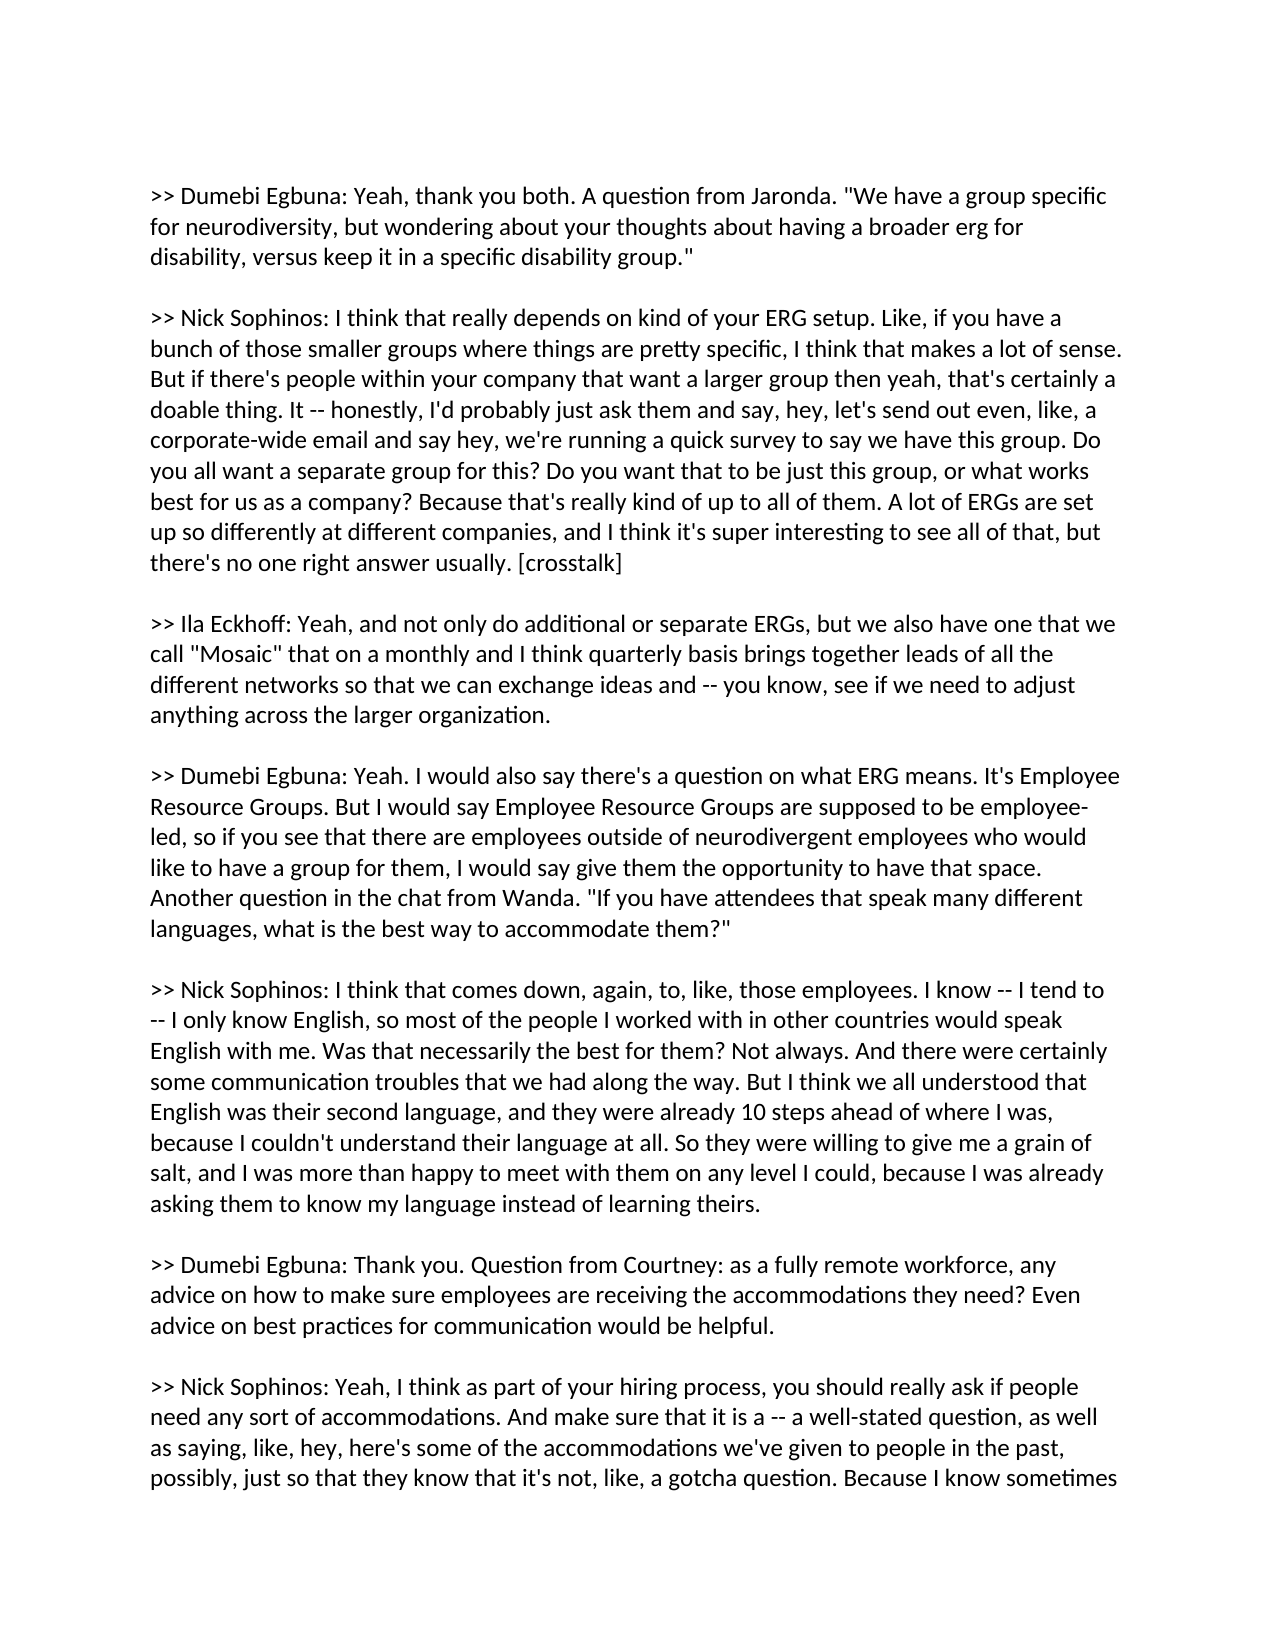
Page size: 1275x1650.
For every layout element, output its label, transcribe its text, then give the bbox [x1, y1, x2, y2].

text >> Nick Sophinos: I think that really depends on kind of your ERG setup. Like, if you have a bunch of those smaller groups where things are pretty specific, I think that makes a lot of sense. But if there's people within your company that want a larger group then yeah, that's certainly a doable thing. It -- honestly, I'd probably just ask them and say, hey, let's send out even, like, a corporate-wide email and say hey, we're running a quick survey to say we have this group. Do you all want a separate group for this? Do you want that to be just this group, or what works best for us as a company? Because that's really kind of up to all of them. A lot of ERGs are set up so differently at different companies, and I think it's super interesting to see all of that, but there's no one right answer usually. [crosstalk] [150, 303, 1125, 577]
text >> Ila Eckhoff: Yeah, and not only do additional or separate ERGs, but we also have one that we call "Mosaic" that on a monthly and I think quarterly basis brings together leads of all the different networks so that we can exchange ideas and -- you know, see if we need to adjust anything across the larger organization. [150, 608, 1125, 730]
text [150, 1371, 1125, 1493]
text >> Dumebi Egbuna: Thank you. Question from Courtney: as a fully remote workforce, any advice on how to make sure employees are receiving the accommodations they need? Even advice on best practices for communication would be helpful. [150, 1249, 1125, 1340]
text >> Dumebi Egbuna: Yeah. I would also say there's a question on what ERG means. It's Employee Resource Groups. But I would say Employee Resource Groups are supposed to be employee-led, so if you see that there are employees outside of neurodivergent employees who would like to have a group for them, I would say give them the opportunity to have that space. Another question in the chat from Wanda. "If you have attendees that speak many different languages, what is the best way to accommodate them?" [150, 760, 1125, 943]
text >> Nick Sophinos: I think that comes down, again, to, like, those employees. I know -- I tend to -- I only know English, so most of the people I worked with in other countries would speak English with me. Was that necessarily the best for them? Not always. And there were certainly some communication troubles that we had along the way. But I think we all understood that English was their second language, and they were already 10 steps ahead of where I was, because I couldn't understand their language at all. So they were willing to give me a grain of salt, and I was more than happy to meet with them on any level I could, because I was already asking them to know my language instead of learning theirs. [150, 974, 1125, 1218]
text >> Dumebi Egbuna: Yeah, thank you both. A question from Jaronda. "We have a group specific for neurodiversity, but wondering about your thoughts about having a broader erg for disability, versus keep it in a specific disability group." [150, 181, 1125, 272]
